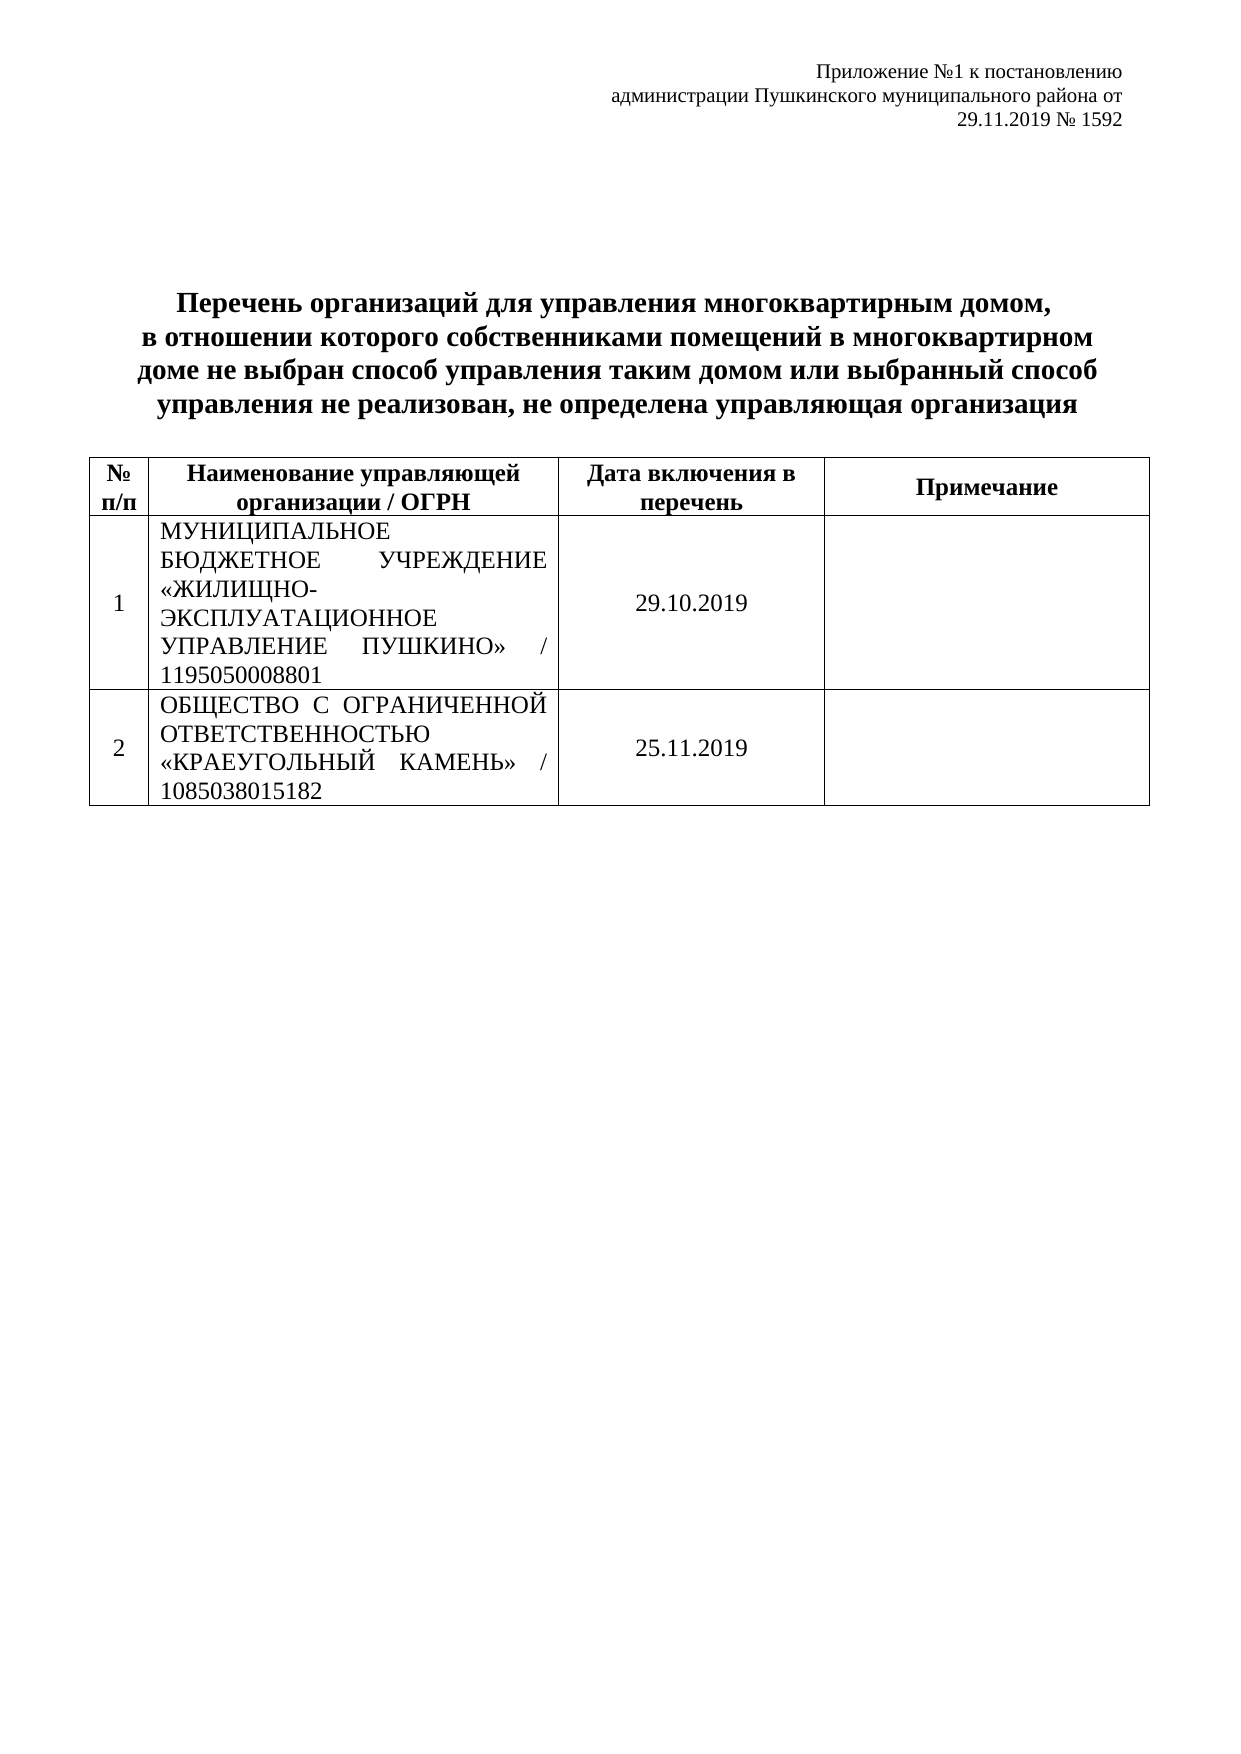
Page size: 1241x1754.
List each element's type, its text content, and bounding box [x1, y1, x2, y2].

table_cell [825, 516, 1149, 689]
table_cell 29.10.2019 [559, 516, 824, 689]
table_cell [825, 690, 1149, 805]
table_cell 2 [90, 690, 148, 805]
table_header Дата включения в перечень [559, 458, 824, 515]
table_header Приложение №1 к постановлению администрации Пушкинского муниципального района от 29.11.2019 № 1592 [101, 59, 1134, 160]
table_cell 1 [90, 516, 148, 689]
table_cell ОБЩЕСТВО С ОГРАНИЧЕННОЙ ОТВЕТСТВЕННОСТЬЮ «КРАЕУГОЛЬНЫЙ КАМЕНЬ» / 1085038015182 [149, 690, 558, 805]
table_cell Перечень организаций для управления многоквартирным домом, в отношении которого собственниками помещений в многоквартирном доме не выбран способ управления таким домом или выбранный способ управления не реализован, не определена управляющая организация [101, 160, 1134, 457]
table_cell МУНИЦИПАЛЬНОЕ БЮДЖЕТНОЕ УЧРЕЖДЕНИЕ «ЖИЛИЩНО-ЭКСПЛУАТАЦИОННОЕ УПРАВЛЕНИЕ ПУШКИНО» / 1195050008801 [149, 516, 558, 689]
table_header № п/п [90, 458, 148, 515]
table_header Наименование управляющей организации / ОГРН [149, 458, 558, 515]
table_header Примечание [825, 458, 1149, 515]
table_cell 25.11.2019 [559, 690, 824, 805]
